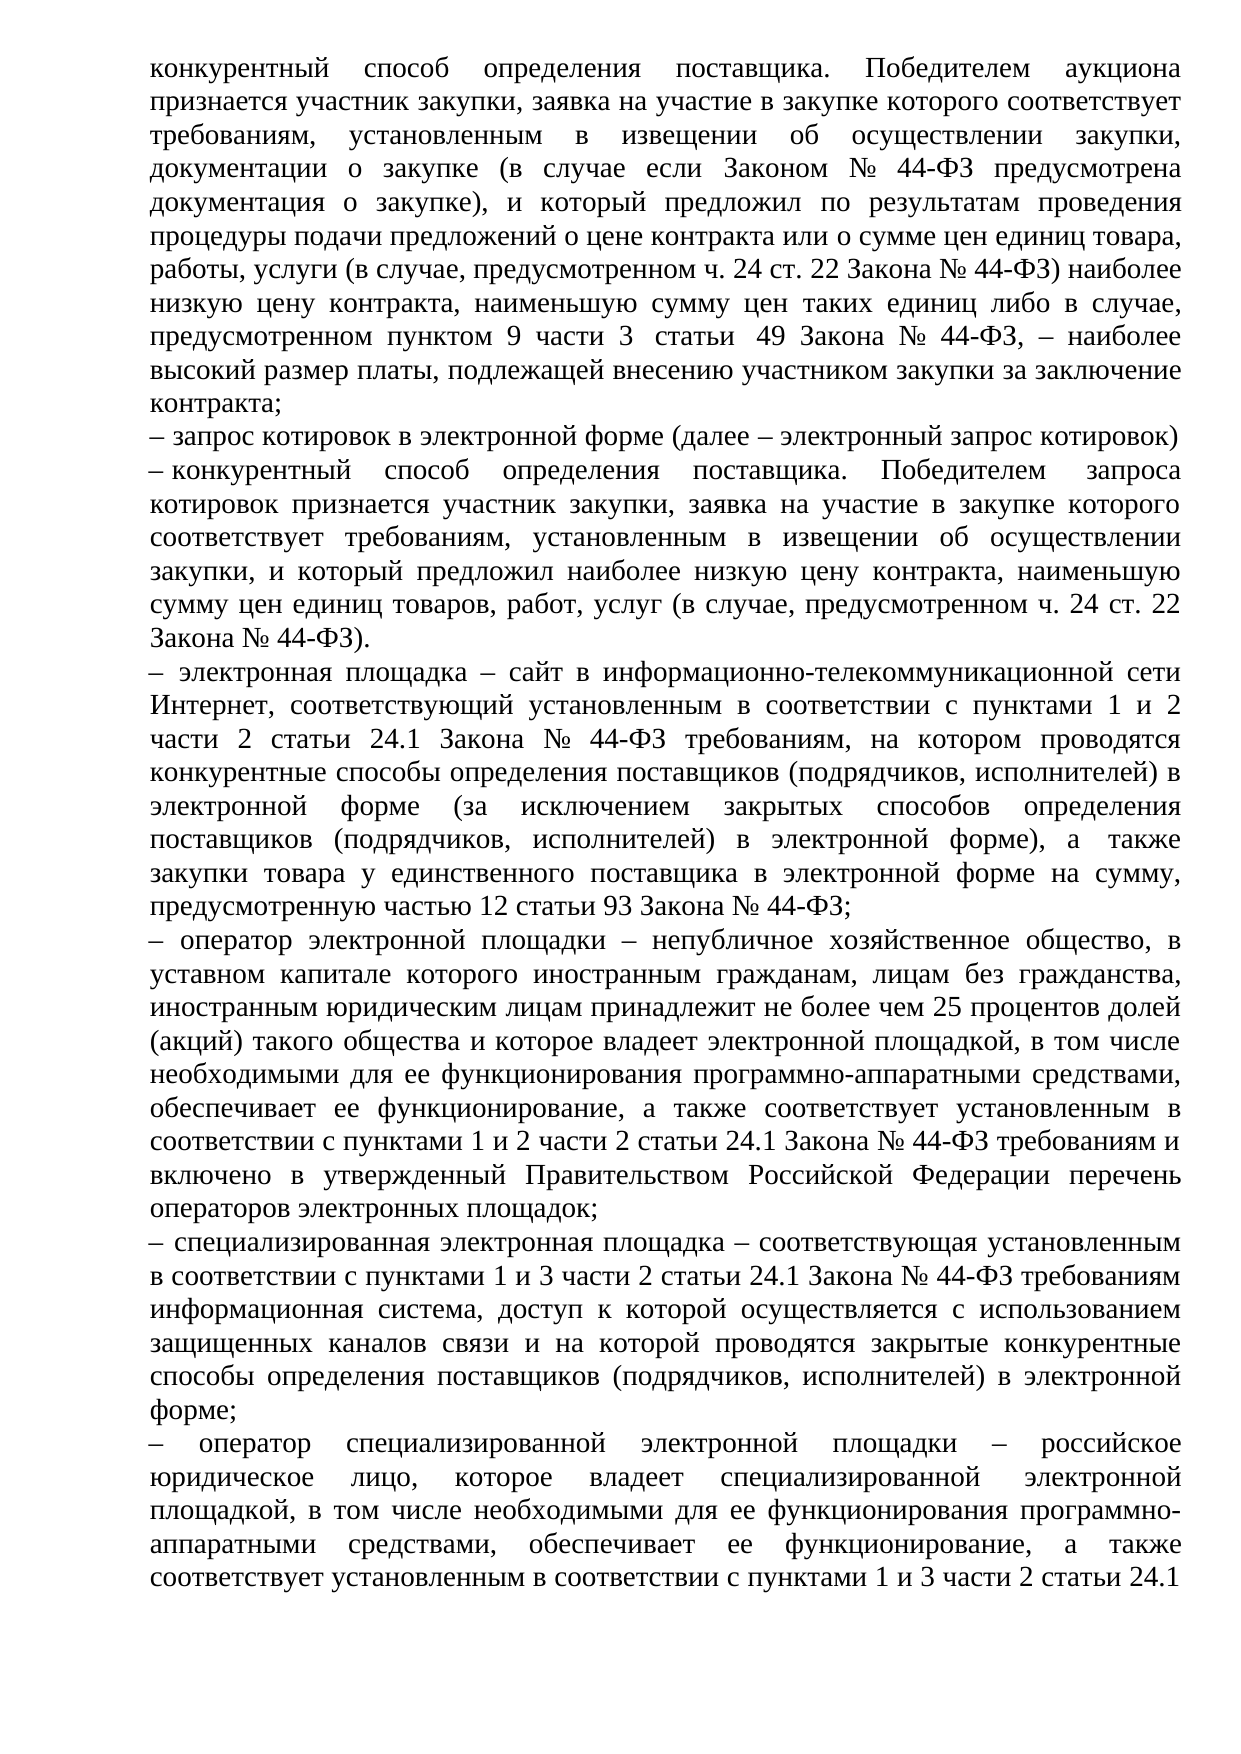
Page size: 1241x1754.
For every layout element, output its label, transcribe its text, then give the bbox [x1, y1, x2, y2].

list оператор электронной площадки – непубличное хозяйственное общество, в уставном капитале которого иностранным гражданам, лицам без гражданства, иностранным юридическим лицам принадлежит не более чем 25 процентов долей (акций) такого общества и которое владеет электронной площадкой, в том числе необходимыми для ее функционирования программно-аппаратными средствами, обеспечивает ее функционирование, а также соответствует установленным в соответствии с пунктами 1 и 2 части 2 статьи 24.1 Закона № 44-ФЗ требованиям и включено в утвержденный Правительством Российской Федерации перечень операторов электронных площадок; [148, 922, 1182, 1224]
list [148, 1425, 1182, 1593]
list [148, 50, 1182, 419]
list запрос котировок в электронной форме (далее – электронный запрос котировок) [149, 419, 1205, 452]
list электронная площадка – сайт в информационно-телекоммуникационной сети Интернет, соответствующий установленным в соответствии с пунктами 1 и 2 части 2 статьи 24.1 Закона № 44-ФЗ требованиям, на котором проводятся конкурентные способы определения поставщиков (подрядчиков, исполнителей) в электронной форме (за исключением закрытых способов определения поставщиков (подрядчиков, исполнителей) в электронной форме), а также закупки товара у единственного поставщика в электронной форме на сумму, предусмотренную частью 12 статьи 93 Закона № 44-ФЗ; [148, 654, 1181, 922]
list специализированная электронная площадка – соответствующая установленным в соответствии с пунктами 1 и 3 части 2 статьи 24.1 Закона № 44-ФЗ требованиям информационная система, доступ к которой осуществляется с использованием защищенных каналов связи и на которой проводятся закрытые конкурентные способы определения поставщиков (подрядчиков, исполнителей) в электронной форме; [148, 1224, 1182, 1425]
list конкурентный способ определения поставщика. Победителем запроса котировок признается участник закупки, заявка на участие в закупке которого соответствует требованиям, установленным в извещении об осуществлении закупки, и который предложил наиболее низкую цену контракта, наименьшую сумму цен единиц товаров, работ, услуг (в случае, предусмотренном ч. 24 ст. 22 Закона № 44-ФЗ). [148, 452, 1181, 654]
